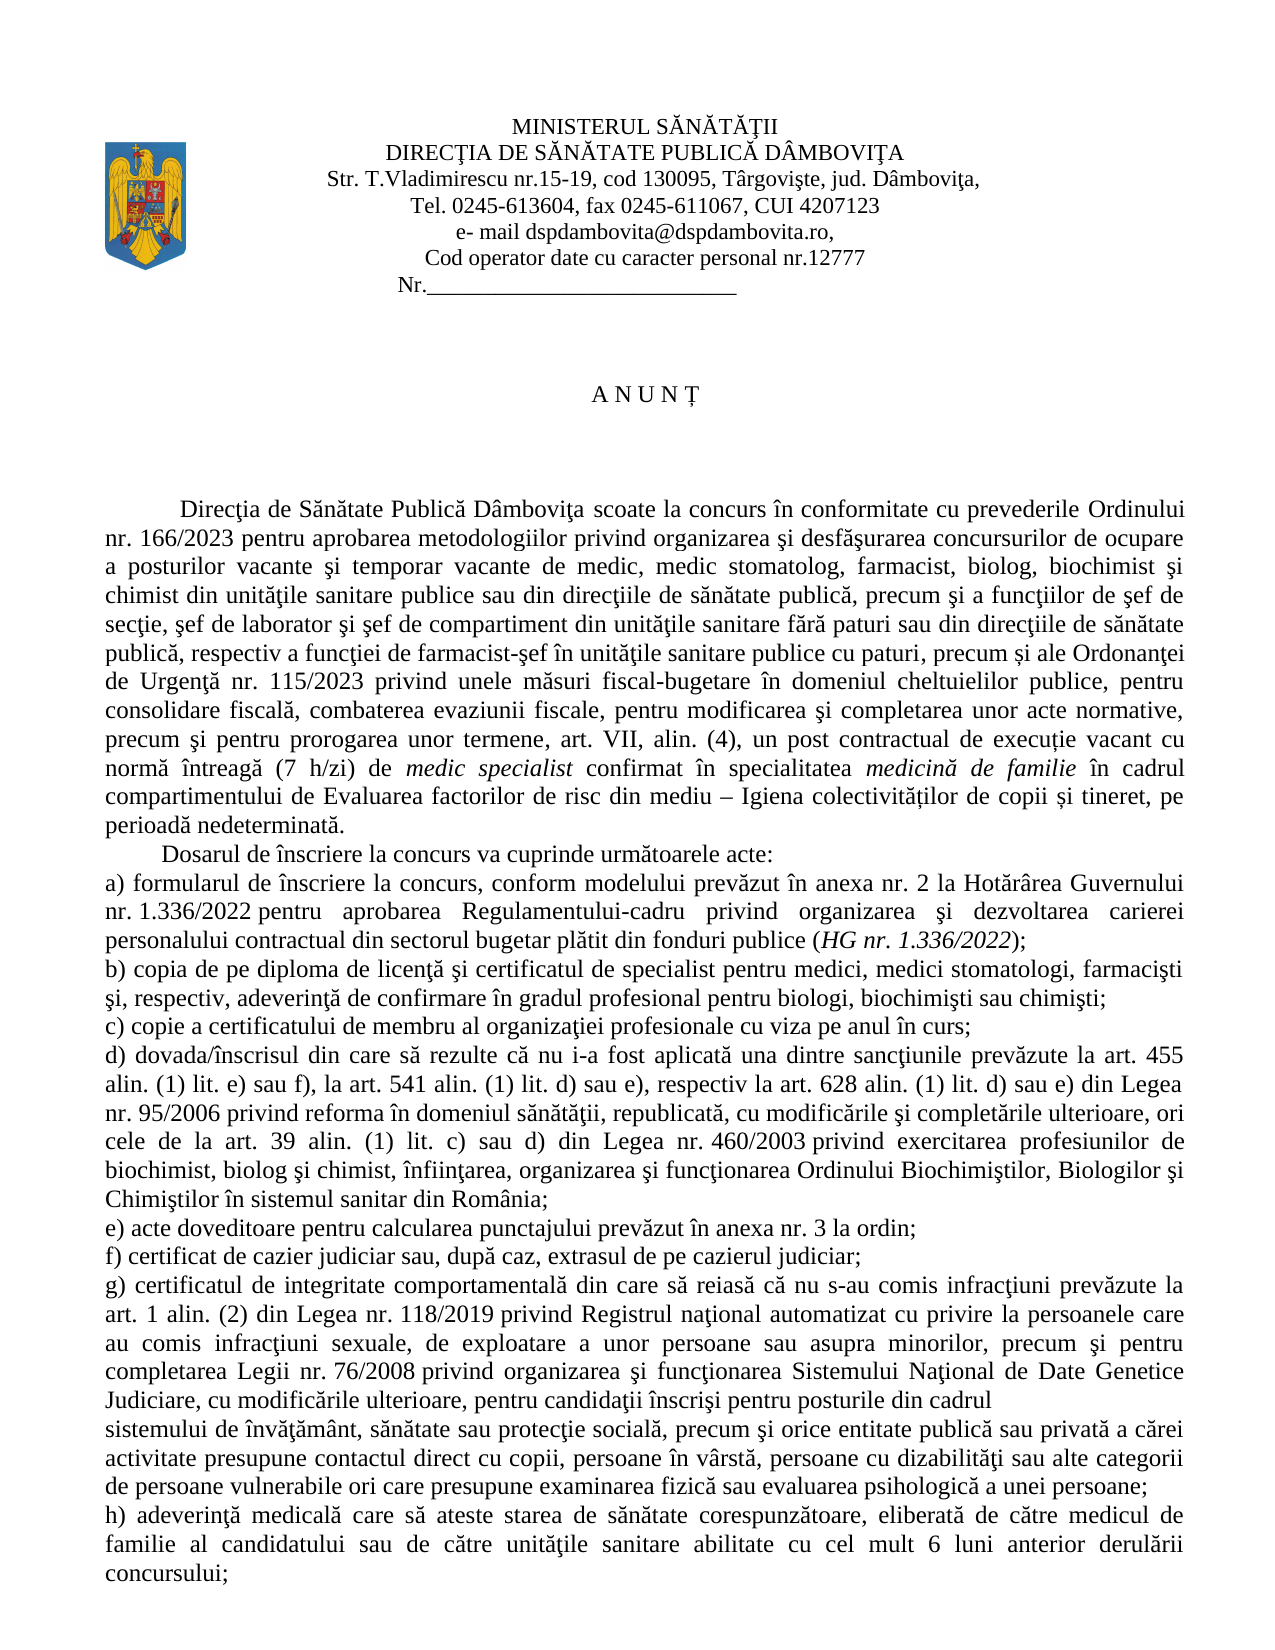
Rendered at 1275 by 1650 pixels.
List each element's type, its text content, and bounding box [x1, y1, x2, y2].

text g) certificatul de integritate comportamentală din care să reiasă că nu s-au comis infracţiuni prevăzute la art. 1 alin. (2) din Legea nr. 118/2019 privind Registrul naţional automatizat cu privire la persoanele care au comis infracţiuni sexuale, de exploatare a unor persoane sau asupra minorilor, precum şi pentru completarea Legii nr. 76/2008 privind organizarea şi funcţionarea Sistemului Naţional de Date Genetice Judiciare, cu modificările ulterioare, pentru candidaţii înscrişi pentru posturile din cadrul [105, 1270, 1185, 1414]
text b) copia de pe diploma de licenţă şi certificatul de specialist pentru medici, medici stomatologi, farmacişti şi, respectiv, adeverinţă de confirmare în gradul profesional pentru biologi, biochimişti sau chimişti; [105, 954, 1185, 1011]
picture [104, 141, 187, 271]
text Cod operator date cu caracter personal nr.12777 [187, 244, 1185, 271]
text d) dovada/înscrisul din care să rezulte că nu i-a fost aplicată una dintre sancţiunile prevăzute la art. 455 alin. (1) lit. e) sau f), la art. 541 alin. (1) lit. d) sau e), respectiv la art. 628 alin. (1) lit. d) sau e) din Legea nr. 95/2006 privind reforma în domeniul sănătăţii, republicată, cu modificările şi completările ulterioare, ori cele de la art. 39 alin. (1) lit. c) sau d) din Legea nr. 460/2003 privind exercitarea profesiunilor de biochimist, biolog şi chimist, înfiinţarea, organizarea şi funcţionarea Ordinului Biochimiştilor, Biologilor şi Chimiştilor în sistemul sanitar din România; [105, 1040, 1185, 1213]
text e) acte doveditoare pentru calcularea punctajului prevăzut în anexa nr. 3 la ordin; [105, 1213, 1185, 1241]
text Tel. 0245-613604, fax 0245-611067, CUI 4207123 [187, 192, 1185, 218]
text a) formularul de înscriere la concurs, conform modelului prevăzut în anexa nr. 2 la Hotărârea Guvernului nr. 1.336/2022 pentru aprobarea Regulamentului-cadru privind organizarea şi dezvoltarea carierei personalului contractual din sectorul bugetar plătit din fonduri publice (HG nr. 1.336/2022); [105, 868, 1185, 954]
text f) certificat de cazier judiciar sau, după caz, extrasul de pe cazierul judiciar; [105, 1241, 1185, 1270]
text c) copie a certificatului de membru al organizaţiei profesionale cu viza pe anul în curs; [105, 1011, 1185, 1040]
text h) adeverinţă medicală care să ateste starea de sănătate corespunzătoare, eliberată de către medicul de familie al candidatului sau de către unităţile sanitare abilitate cu cel mult 6 luni anterior derulării concursului; [105, 1500, 1185, 1586]
text Nr.___________________________ [105, 271, 1185, 297]
text A N U N Ț [105, 380, 1185, 408]
text DIRECŢIA DE SĂNĂTATE PUBLICĂ DÂMBOVIŢA [105, 139, 1185, 165]
text e- mail dspdambovita@dspdambovita.ro, [187, 218, 1185, 244]
text Direcţia de Sănătate Publică Dâmboviţa scoate la concurs în conformitate cu prevederile Ordinului nr. 166/2023 pentru aprobarea metodologiilor privind organizarea şi desfăşurarea concursurilor de ocupare a posturilor vacante şi temporar vacante de medic, medic stomatolog, farmacist, biolog, biochimist şi chimist din unităţile sanitare publice sau din direcţiile de sănătate publică, precum şi a funcţiilor de şef de secţie, şef de laborator şi şef de compartiment din unităţile sanitare fără paturi sau din direcţiile de sănătate publică, respectiv a funcţiei de farmacist-şef în unităţile sanitare publice cu paturi, precum și ale Ordonanţei de Urgenţă nr. 115/2023 privind unele măsuri fiscal-bugetare în domeniul cheltuielilor publice, pentru consolidare fiscală, combaterea evaziunii fiscale, pentru modificarea şi completarea unor acte normative, precum şi pentru prorogarea unor termene, art. VII, alin. (4), un post contractual de execuție vacant cu normă întreagă (7 h/zi) de medic specialist confirmat în specialitatea medicină de familie în cadrul compartimentului de Evaluarea factorilor de risc din mediu – Igiena colectivităților de copii și tineret, pe perioadă nedeterminată. [105, 724, 1185, 839]
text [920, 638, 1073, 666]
text Str. T.Vladimirescu nr.15-19, cod 130095, Târgovişte, jud. Dâmboviţa, [187, 165, 1185, 192]
text sistemului de învăţământ, sănătate sau protecţie socială, precum şi orice entitate publică sau privată a cărei activitate presupune contactul direct cu copii, persoane în vârstă, persoane cu dizabilităţi sau alte categorii de persoane vulnerabile ori care presupune examinarea fizică sau evaluarea psihologică a unei persoane; [105, 1414, 1185, 1500]
text MINISTERUL SĂNĂTĂŢII [105, 113, 1185, 139]
text Dosarul de înscriere la concurs va cuprinde următoarele acte: [105, 839, 1185, 868]
